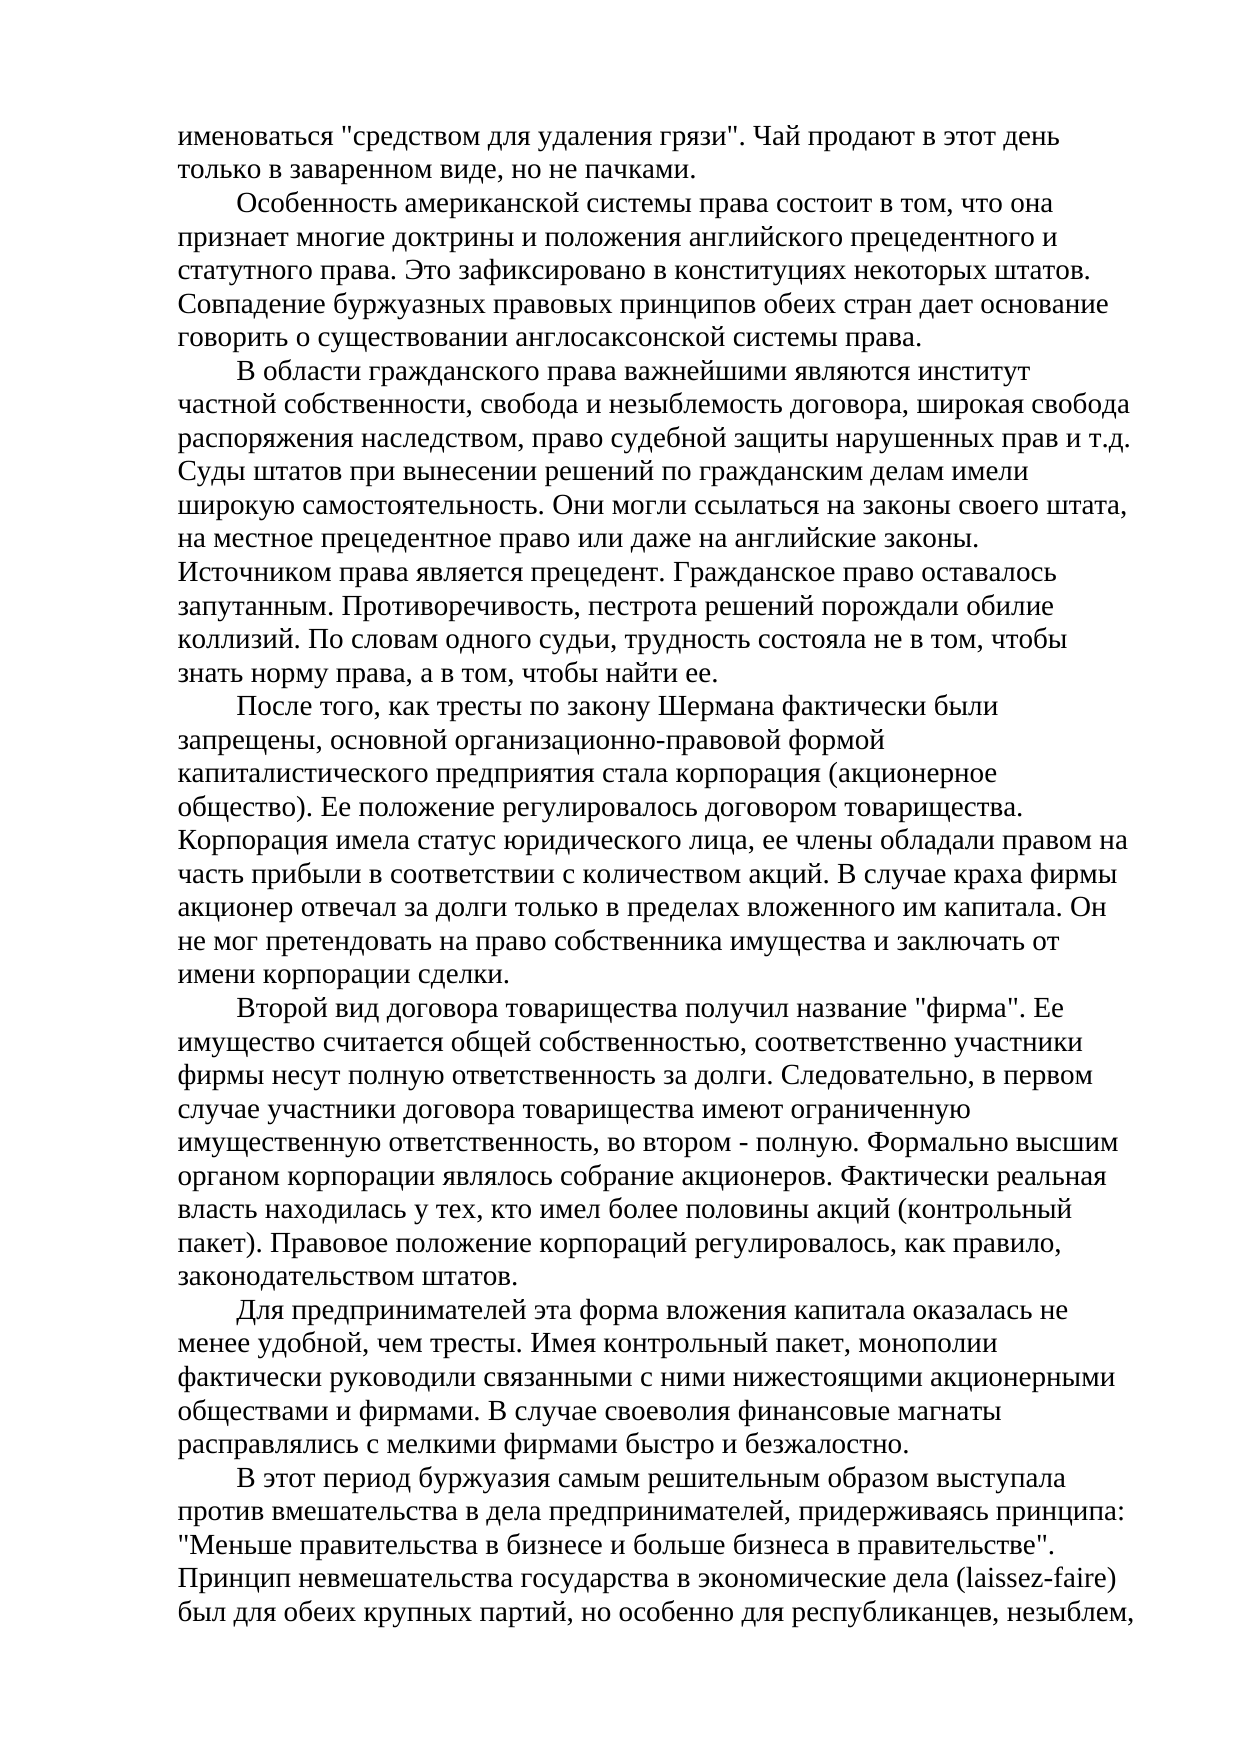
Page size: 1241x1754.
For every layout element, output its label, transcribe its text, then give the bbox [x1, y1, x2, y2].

text После того, как тресты по закону Шермана фактически были запрещены, основной организационно-правовой формой капиталистического предприятия стала корпорация (акционерное общество). Ее положение регулировалось договором товарищества. Корпорация имела статус юридического лица, ее члены обладали правом на часть прибыли в соответствии с количеством акций. В случае краха фирмы акционер отвечал за долги только в пределах вложенного им капитала. Он не мог претендовать на право собственника имущества и заключать от имени корпорации сделки. [177, 688, 1137, 990]
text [177, 1460, 1137, 1627]
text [177, 118, 1137, 185]
text Для предпринимателей эта форма вложения капитала оказалась не менее удобной, чем тресты. Имея контрольный пакет, монополии фактически руководили связанными с ними нижестоящими акционерными обществами и фирмами. В случае своеволия финансовые магнаты расправлялись с мелкими фирмами быстро и безжалостно. [177, 1292, 1137, 1460]
text Особенность американской системы права состоит в том, что она признает многие доктрины и положения английского прецедентного и статутного права. Это зафиксировано в конституциях некоторых штатов. Совпадение буржуазных правовых принципов обеих стран дает основание говорить о существовании англосаксонской системы права. [177, 185, 1137, 353]
text Второй вид договора товарищества получил название "фирма". Ее имущество считается общей собственностью, соответственно участники фирмы несут полную ответственность за долги. Следовательно, в первом случае участники договора товарищества имеют ограниченную имущественную ответственность, во втором - полную. Формально высшим органом корпорации являлось собрание акционеров. Фактически реальная власть находилась у тех, кто имел более половины акций (контрольный пакет). Правовое положение корпораций регулировалось, как правило, законодательством штатов. [177, 990, 1137, 1292]
text В области гражданского права важнейшими являются институт частной собственности, свобода и незыблемость договора, широкая свобода распоряжения наследством, право судебной защиты нарушенных прав и т.д. Суды штатов при вынесении решений по гражданским делам имели широкую самостоятельность. Они могли ссылаться на законы своего штата, на местное прецедентное право или даже на английские законы. Источником права является прецедент. Гражданское право оставалось запутанным. Противоречивость, пестрота решений порождали обилие коллизий. По словам одного судьи, трудность состояла не в том, чтобы знать норму права, а в том, чтобы найти ее. [177, 353, 1137, 688]
